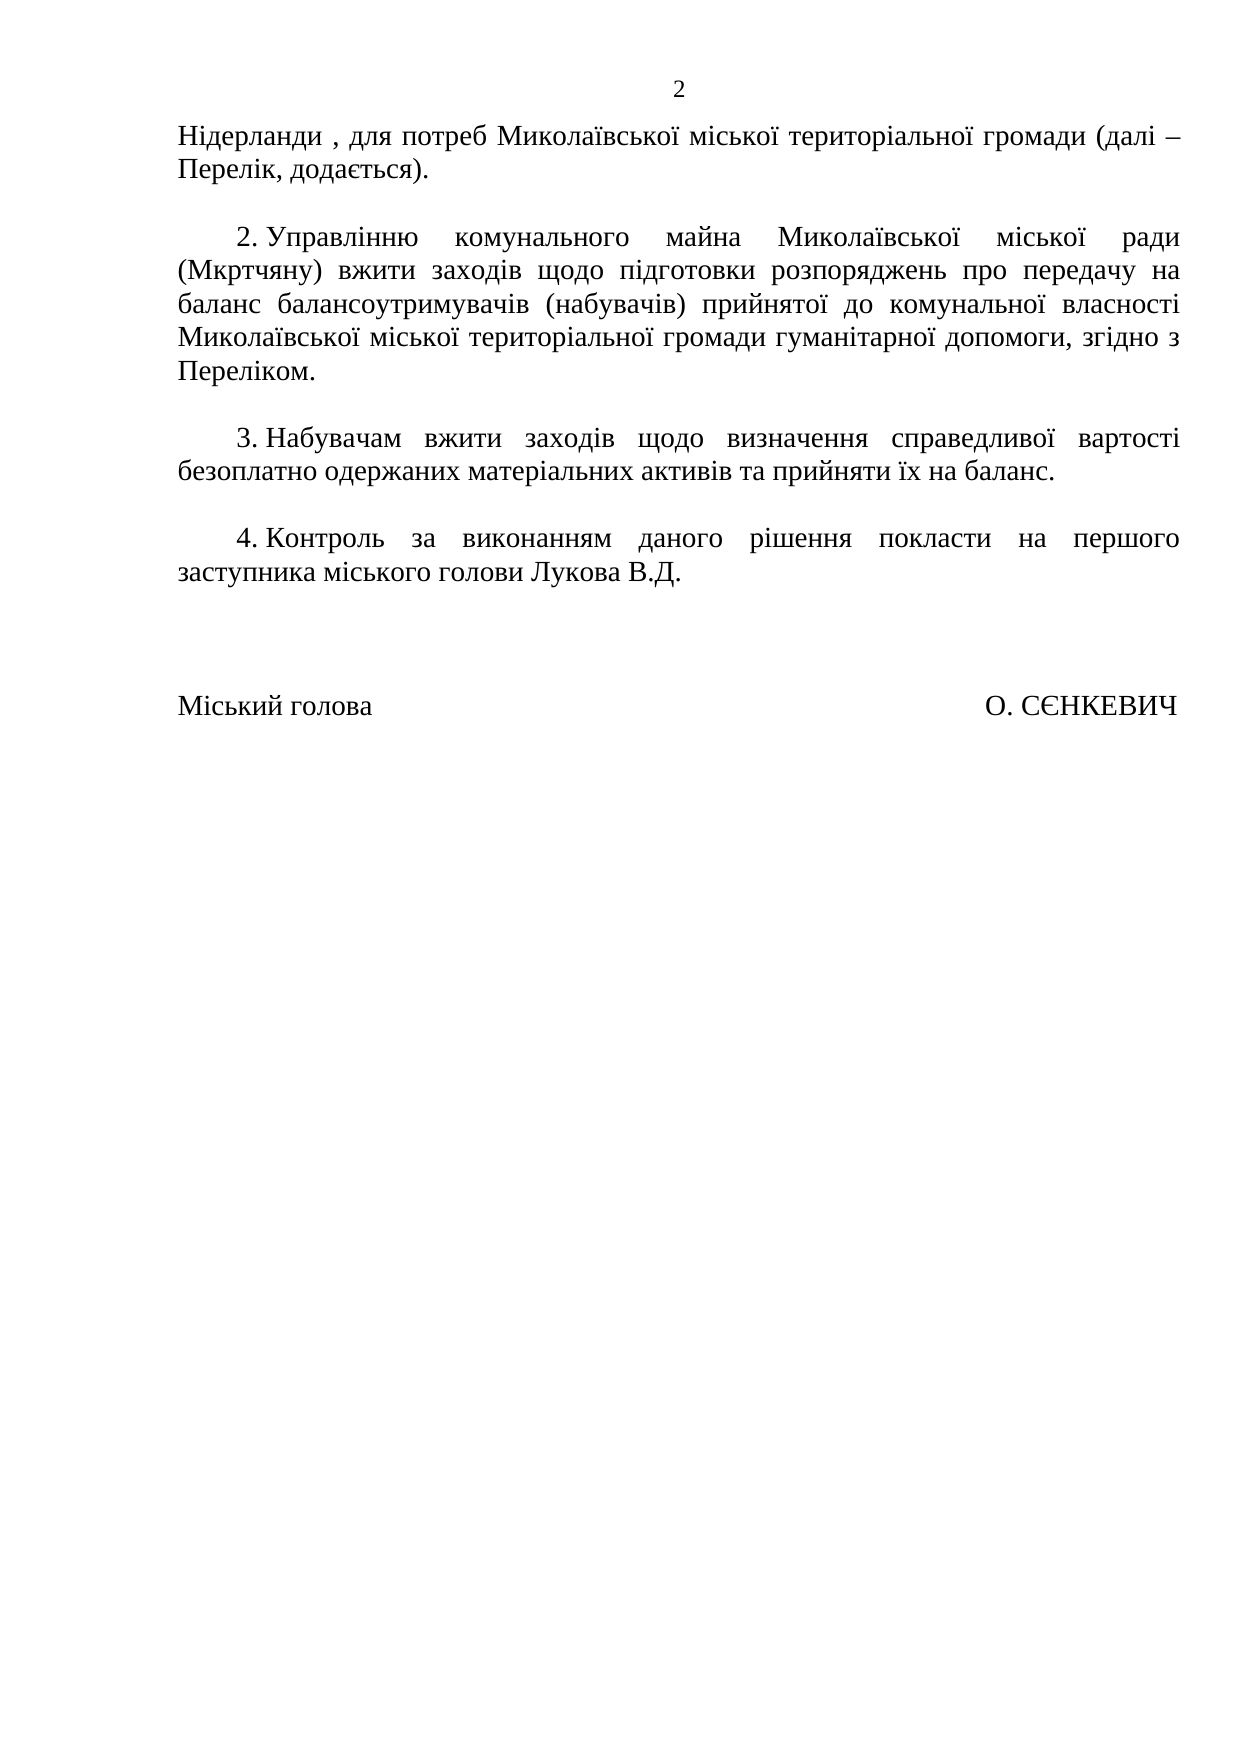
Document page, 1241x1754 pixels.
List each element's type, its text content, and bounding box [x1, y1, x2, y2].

text Міський голова О. СЄНКЕВИЧ [177, 688, 1181, 722]
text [177, 118, 1181, 185]
text 4. Контроль за виконанням даного рішення покласти на першого заступника міського голови Лукова В.Д. [177, 521, 1181, 588]
text 3. Набувачам вжити заходів щодо визначення справедливої вартості безоплатно одержаних матеріальних активів та прийняти їх на баланс. [177, 420, 1181, 487]
text 2. Управлінню комунального майна Миколаївської міської ради (Мкртчяну) вжити заходів щодо підготовки розпоряджень про передачу на баланс балансоутримувачів (набувачів) прийнятої до комунальної власності Миколаївської міської територіальної громади гуманітарної допомоги, згідно з Переліком. [177, 219, 1181, 386]
